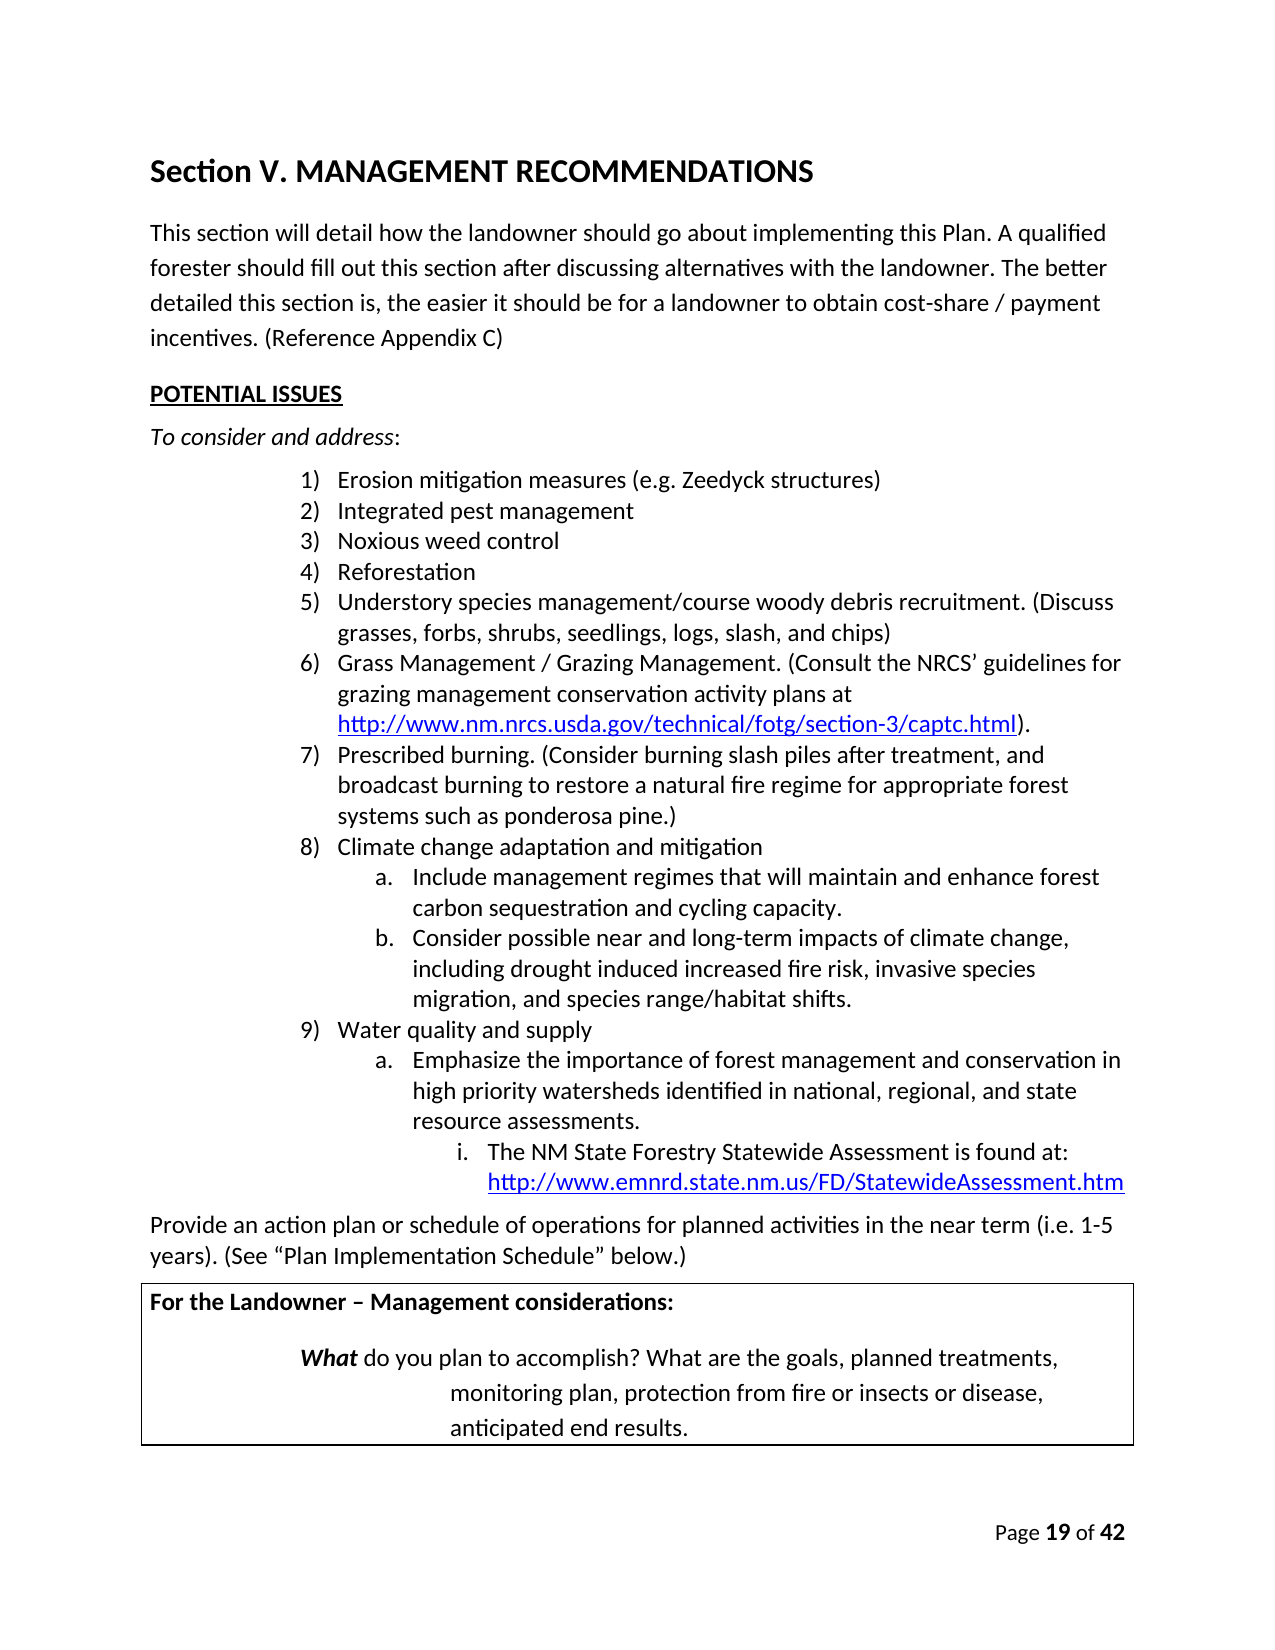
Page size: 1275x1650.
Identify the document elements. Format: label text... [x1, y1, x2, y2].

list Noxious weed control [300, 526, 1125, 556]
list Integrated pest management [300, 495, 1125, 526]
text What do you plan to accomplish? What are the goals, planned treatments, monitoring plan, protection from fire or insects or disease, anticipated end results. [142, 1339, 1133, 1444]
text For the Landowner – Management considerations: [142, 1284, 1133, 1317]
list Erosion mitigation measures (e.g. Zeedyck structures) [300, 464, 1125, 495]
text This section will detail how the landowner should go about implementing this Plan. A qualified forester should fill out this section after discussing alternatives with the landowner. The better detailed this section is, the easier it should be for a landowner to obtain cost-share / payment incentives. (Reference Appendix C) [150, 218, 1125, 353]
list Emphasize the importance of forest management and conservation in high priority watersheds identified in national, regional, and state resource assessments. [375, 1044, 1125, 1136]
subtitle Section V. MANAGEMENT RECOMMENDATIONS [150, 150, 1125, 191]
list Consider possible near and long-term impacts of climate change, including drought induced increased fire risk, invasive species migration, and species range/habitat shifts. [375, 922, 1125, 1014]
list Reforestation [300, 556, 1125, 587]
text Provide an action plan or schedule of operations for planned activities in the near term (i.e. 1-5 years). (See “Plan Implementation Schedule” below.) [150, 1209, 1125, 1271]
subtitle POTENTIAL ISSUES [150, 378, 1125, 409]
list Water quality and supply [300, 1014, 1125, 1044]
list Prescribed burning. (Consider burning slash piles after treatment, and broadcast burning to restore a natural fire regime for appropriate forest systems such as ponderosa pine.) [300, 739, 1125, 831]
list Climate change adaptation and mitigation [300, 831, 1125, 861]
list The NM State Forestry Statewide Assessment is found at: http://www.emnrd.state.nm.us/FD/StatewideAssessment.htm [469, 1136, 1125, 1197]
list Understory species management/course woody debris recruitment. (Discuss grasses, forbs, shrubs, seedlings, logs, slash, and chips) [300, 587, 1125, 648]
list Include management regimes that will maintain and enhance forest carbon sequestration and cycling capacity. [375, 861, 1125, 922]
list Grass Management / Grazing Management. (Consult the NRCS’ guidelines for grazing management conservation activity plans at http://www.nm.nrcs.usda.gov/technical/fotg/section-3/captc.html). [300, 648, 1125, 739]
text To consider and address: [150, 421, 1125, 452]
